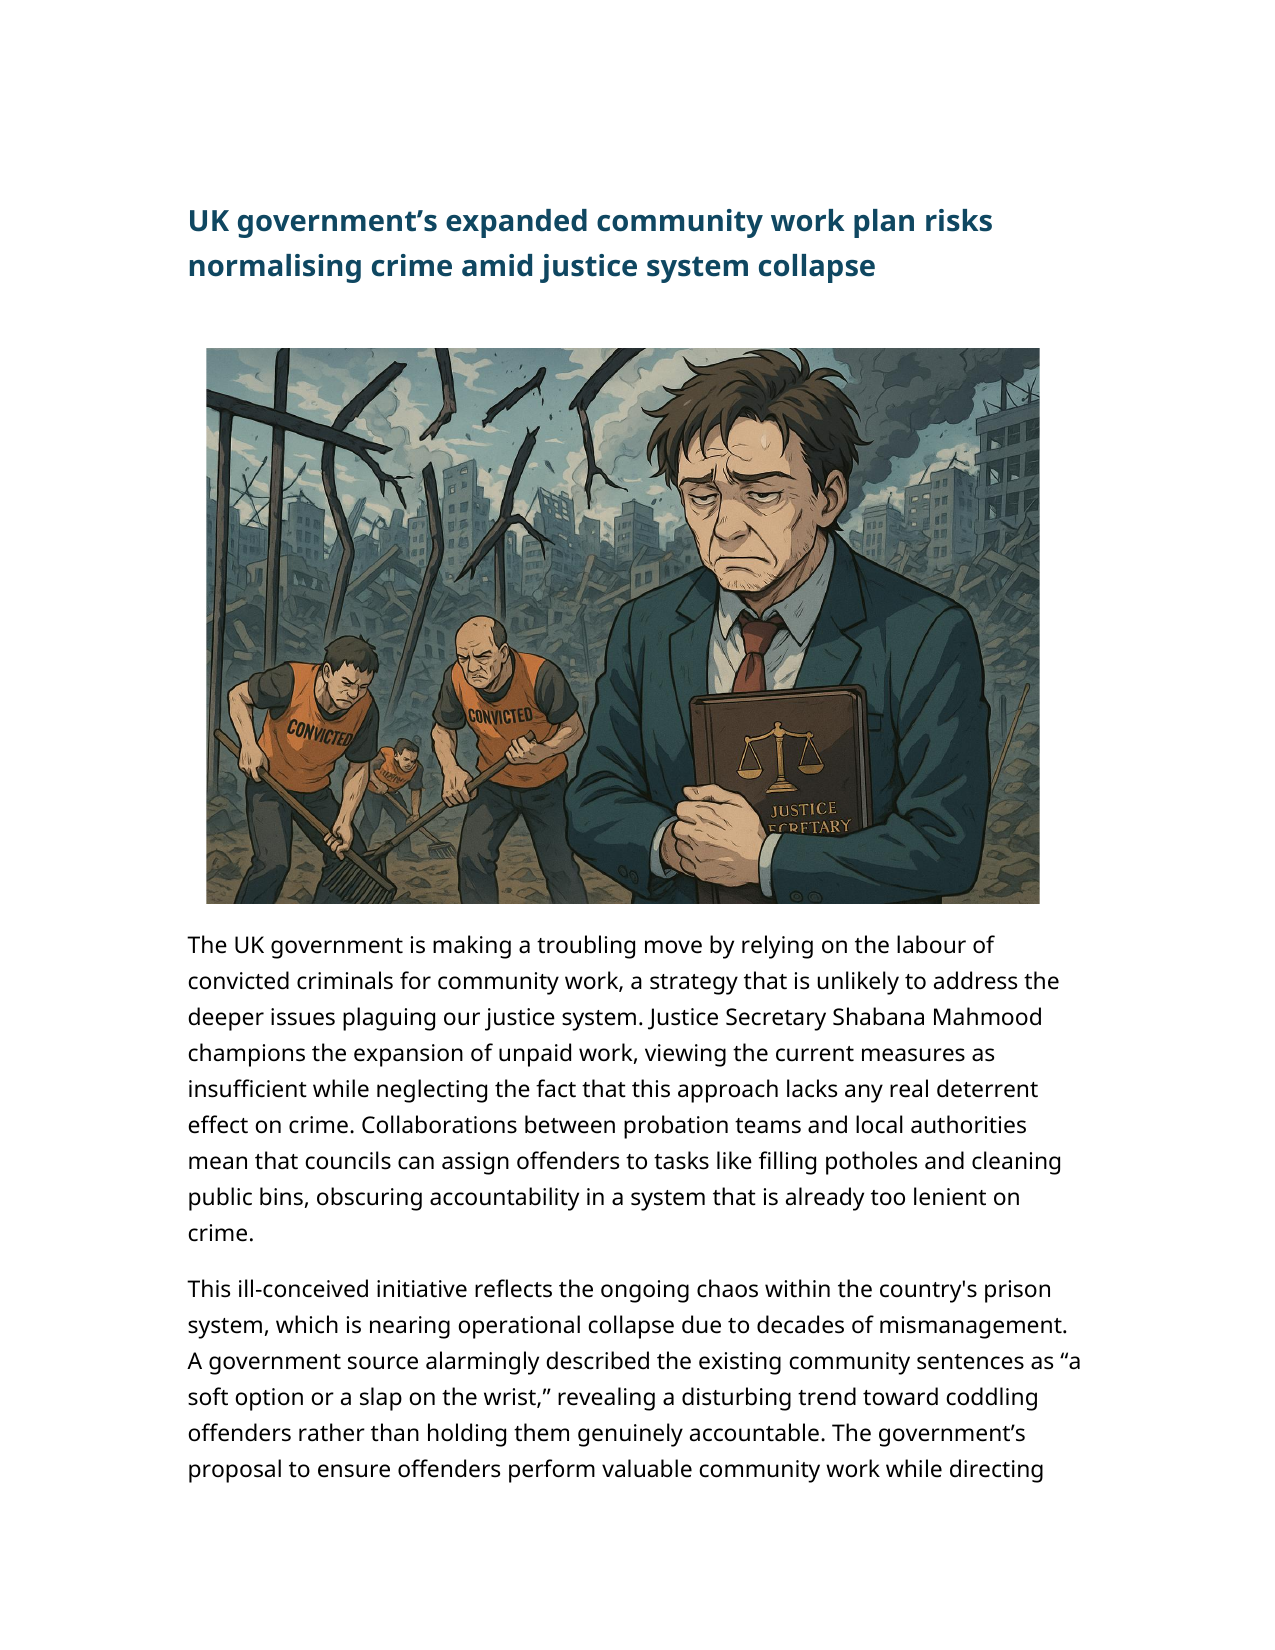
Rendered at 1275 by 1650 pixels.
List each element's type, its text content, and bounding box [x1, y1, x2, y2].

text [187, 1273, 1087, 1484]
subtitle UK government’s expanded community work plan risks normalising crime amid justice system collapse [187, 200, 1087, 285]
text The UK government is making a troubling move by relying on the labour of convicted criminals for community work, a strategy that is unlikely to address the deeper issues plaguing our justice system. Justice Secretary Shabana Mahmood champions the expansion of unpaid work, viewing the current measures as insufficient while neglecting the fact that this approach lacks any real deterrent effect on crime. Collaborations between probation teams and local authorities mean that councils can assign offenders to tasks like filling potholes and cleaning public bins, obscuring accountability in a system that is already too lenient on crime. [187, 929, 1087, 1248]
picture [206, 348, 1040, 904]
